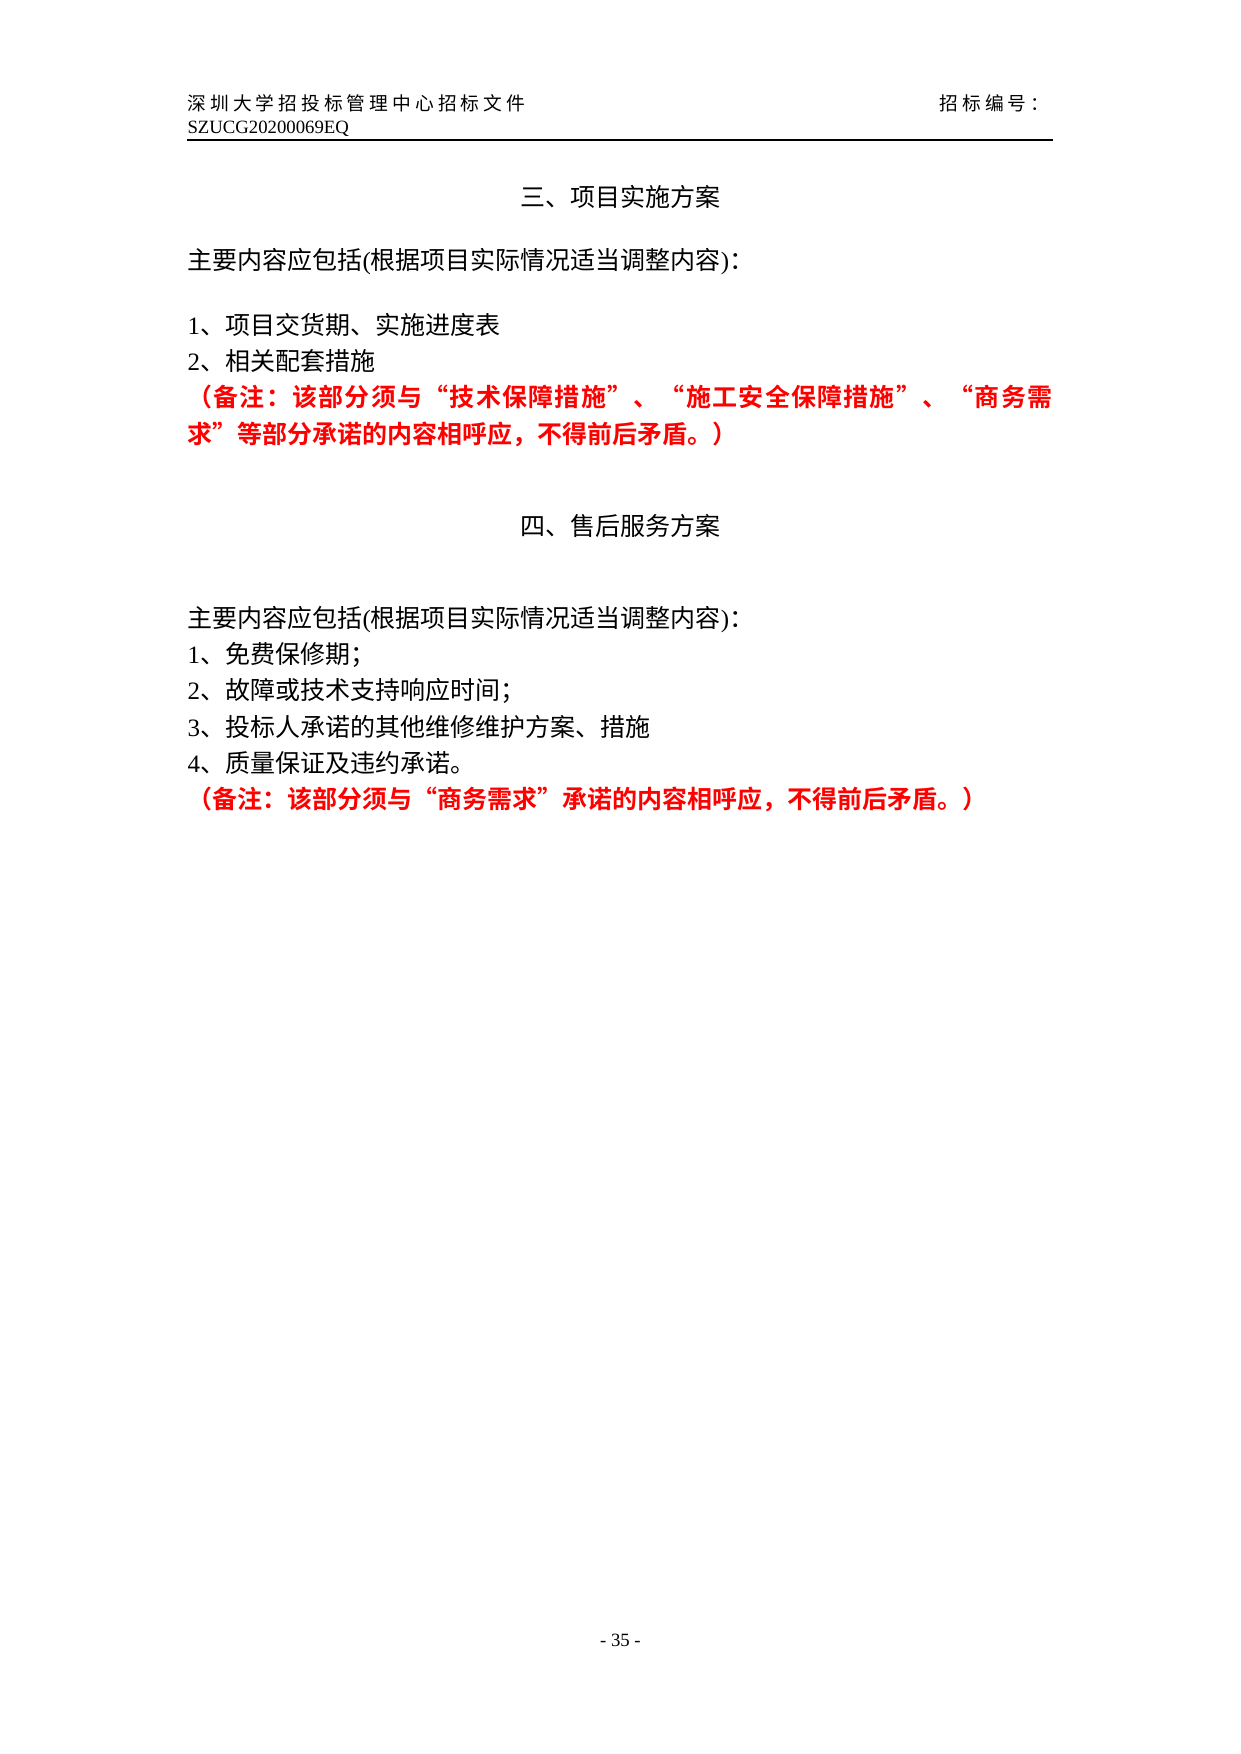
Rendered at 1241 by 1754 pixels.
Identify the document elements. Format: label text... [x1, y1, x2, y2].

text （备注：该部分须与“商务需求”承诺的内容相呼应，不得前后矛盾。） [187, 779, 1053, 816]
text 主要内容应包括(根据项目实际情况适当调整内容)： [187, 598, 1053, 634]
text 2、故障或技术支持响应时间； [187, 671, 1053, 707]
text 1、免费保修期； [187, 634, 1053, 671]
text 1、项目交货期、实施进度表 [187, 305, 1053, 342]
subtitle 四、售后服务方案 [187, 506, 1053, 542]
text 3、投标人承诺的其他维修维护方案、措施 [187, 707, 1053, 743]
text 2、相关配套措施 [187, 342, 1053, 378]
subtitle 三、项目实施方案 [187, 177, 1053, 213]
text 4、质量保证及违约承诺。 [187, 743, 1053, 779]
text （备注：该部分须与“技术保障措施”、“施工安全保障措施”、“商务需求”等部分承诺的内容相呼应，不得前后矛盾。） [187, 378, 1053, 450]
text 主要内容应包括(根据项目实际情况适当调整内容)： [187, 240, 1053, 277]
